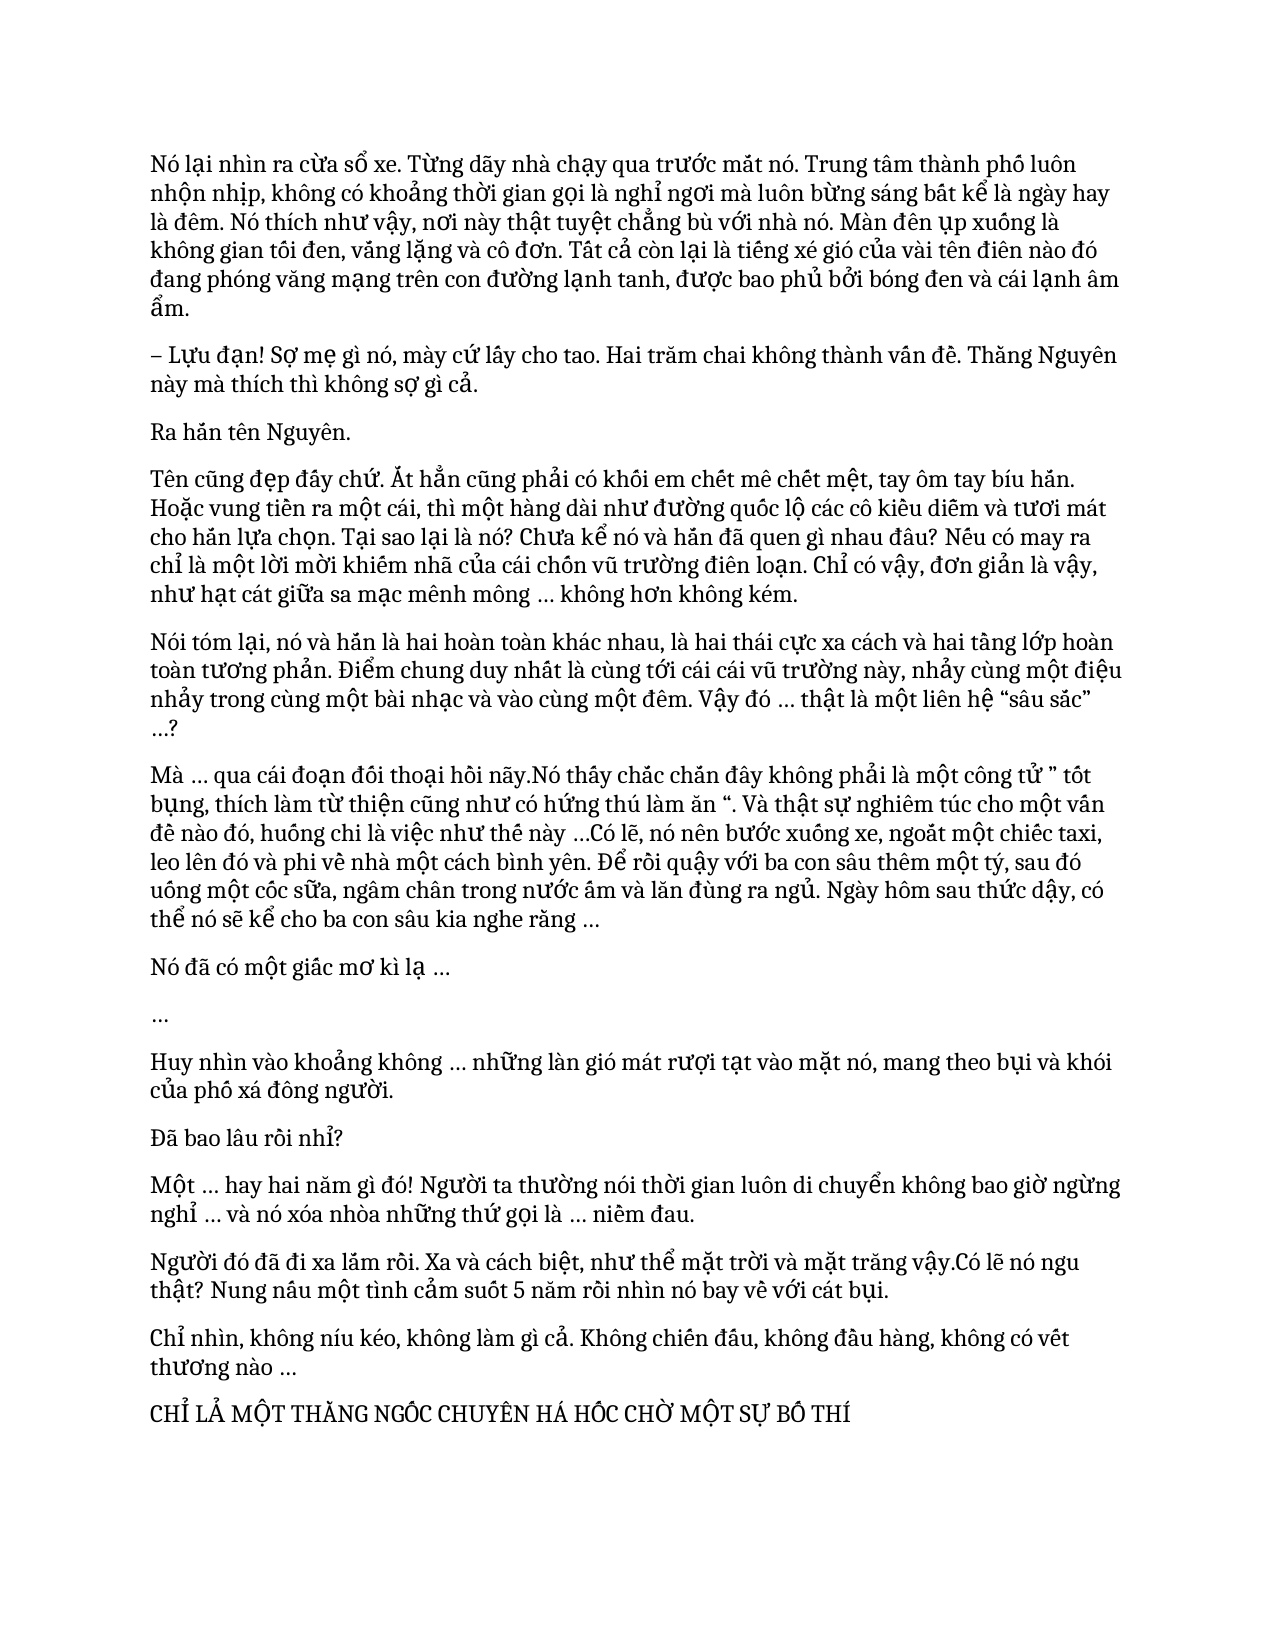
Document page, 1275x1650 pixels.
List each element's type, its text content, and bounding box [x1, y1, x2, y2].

text Ra hắn tên Nguyên. [150, 417, 1125, 446]
text Đã bao lâu rồi nhỉ? [150, 1124, 1125, 1152]
text Mà … qua cái đoạn đối thoại hồi nãy.Nó thấy chắc chắn đây không phải là một công tử ” tốt bụng, thích làm từ thiện cũng như có hứng thú làm ăn “. Và thật sự nghiêm túc cho một vấn đề nào đó, huống chi là việc như thế này …Có lẽ, nó nên bước xuống xe, ngoắt một chiếc taxi, leo lên đó và phi về nhà một cách bình yên. Để rồi quậy với ba con sâu thêm một tý, sau đó uống một cốc sữa, ngâm chân trong nước ấm và lăn đùng ra ngủ. Ngày hôm sau thức dậy, có thể nó sẽ kể cho ba con sâu kia nghe rằng … [150, 761, 1125, 934]
text … [150, 1000, 1125, 1029]
text – Lựu đạn! Sợ mẹ gì nó, mày cứ lấy cho tao. Hai trăm chai không thành vấn đề. Thằng Nguyên này mà thích thì không sợ gì cả. [150, 341, 1125, 399]
text CHỈ LẢ MỘT THẰNG NGỐC CHUYÊN HÁ HỐC CHỜ MỘT SỰ BỐ THÍ [150, 1400, 1125, 1429]
text Nói tóm lại, nó và hắn là hai hoàn toàn khác nhau, là hai thái cực xa cách và hai tầng lớp hoàn toàn tương phản. Điểm chung duy nhất là cùng tới cái cái vũ trường này, nhảy cùng một điệu nhảy trong cùng một bài nhạc và vào cùng một đêm. Vậy đó … thật là một liên hệ “sâu sắc” …? [150, 627, 1125, 742]
text Nó đã có một giấc mơ kì lạ … [150, 952, 1125, 981]
text Người đó đã đi xa lắm rồi. Xa và cách biệt, như thể mặt trời và mặt trăng vậy.Có lẽ nó ngu thật? Nung nấu một tình cảm suốt 5 năm rồi nhìn nó bay về với cát bụi. [150, 1247, 1125, 1305]
text Tên cũng đẹp đấy chứ. Ắt hẳn cũng phải có khối em chết mê chết mệt, tay ôm tay bíu hắn. Hoặc vung tiền ra một cái, thì một hàng dài như đường quốc lộ các cô kiều diễm và tươi mát cho hắn lựa chọn. Tại sao lại là nó? Chưa kể nó và hắn đã quen gì nhau đâu? Nếu có may ra chỉ là một lời mời khiếm nhã của cái chốn vũ trường điên loạn. Chỉ có vậy, đơn giản là vậy, như hạt cát giữa sa mạc mênh mông … không hơn không kém. [150, 465, 1125, 609]
text Nó lại nhìn ra cừa sổ xe. Từng dãy nhà chạy qua trước mắt nó. Trung tâm thành phố luôn nhộn nhịp, không có khoảng thời gian gọi là nghỉ ngơi mà luôn bừng sáng bất kể là ngày hay là đêm. Nó thích như vậy, nơi này thật tuyệt chẳng bù với nhà nó. Màn đên ụp xuống là không gian tối đen, vắng lặng và cô đơn. Tất cả còn lại là tiếng xé gió của vài tên điên nào đó đang phóng văng mạng trên con đường lạnh tanh, được bao phủ bởi bóng đen và cái lạnh âm ẩm. [150, 150, 1125, 322]
text Một … hay hai năm gì đó! Người ta thường nói thời gian luôn di chuyển không bao giờ ngừng nghỉ … và nó xóa nhòa những thứ gọi là … niềm đau. [150, 1171, 1125, 1229]
text Chỉ nhìn, không níu kéo, không làm gì cả. Không chiến đấu, không đầu hàng, không có vết thương nào … [150, 1324, 1125, 1381]
text Huy nhìn vào khoảng không … những làn gió mát rượi tạt vào mặt nó, mang theo bụi và khói của phố xá đông người. [150, 1047, 1125, 1105]
